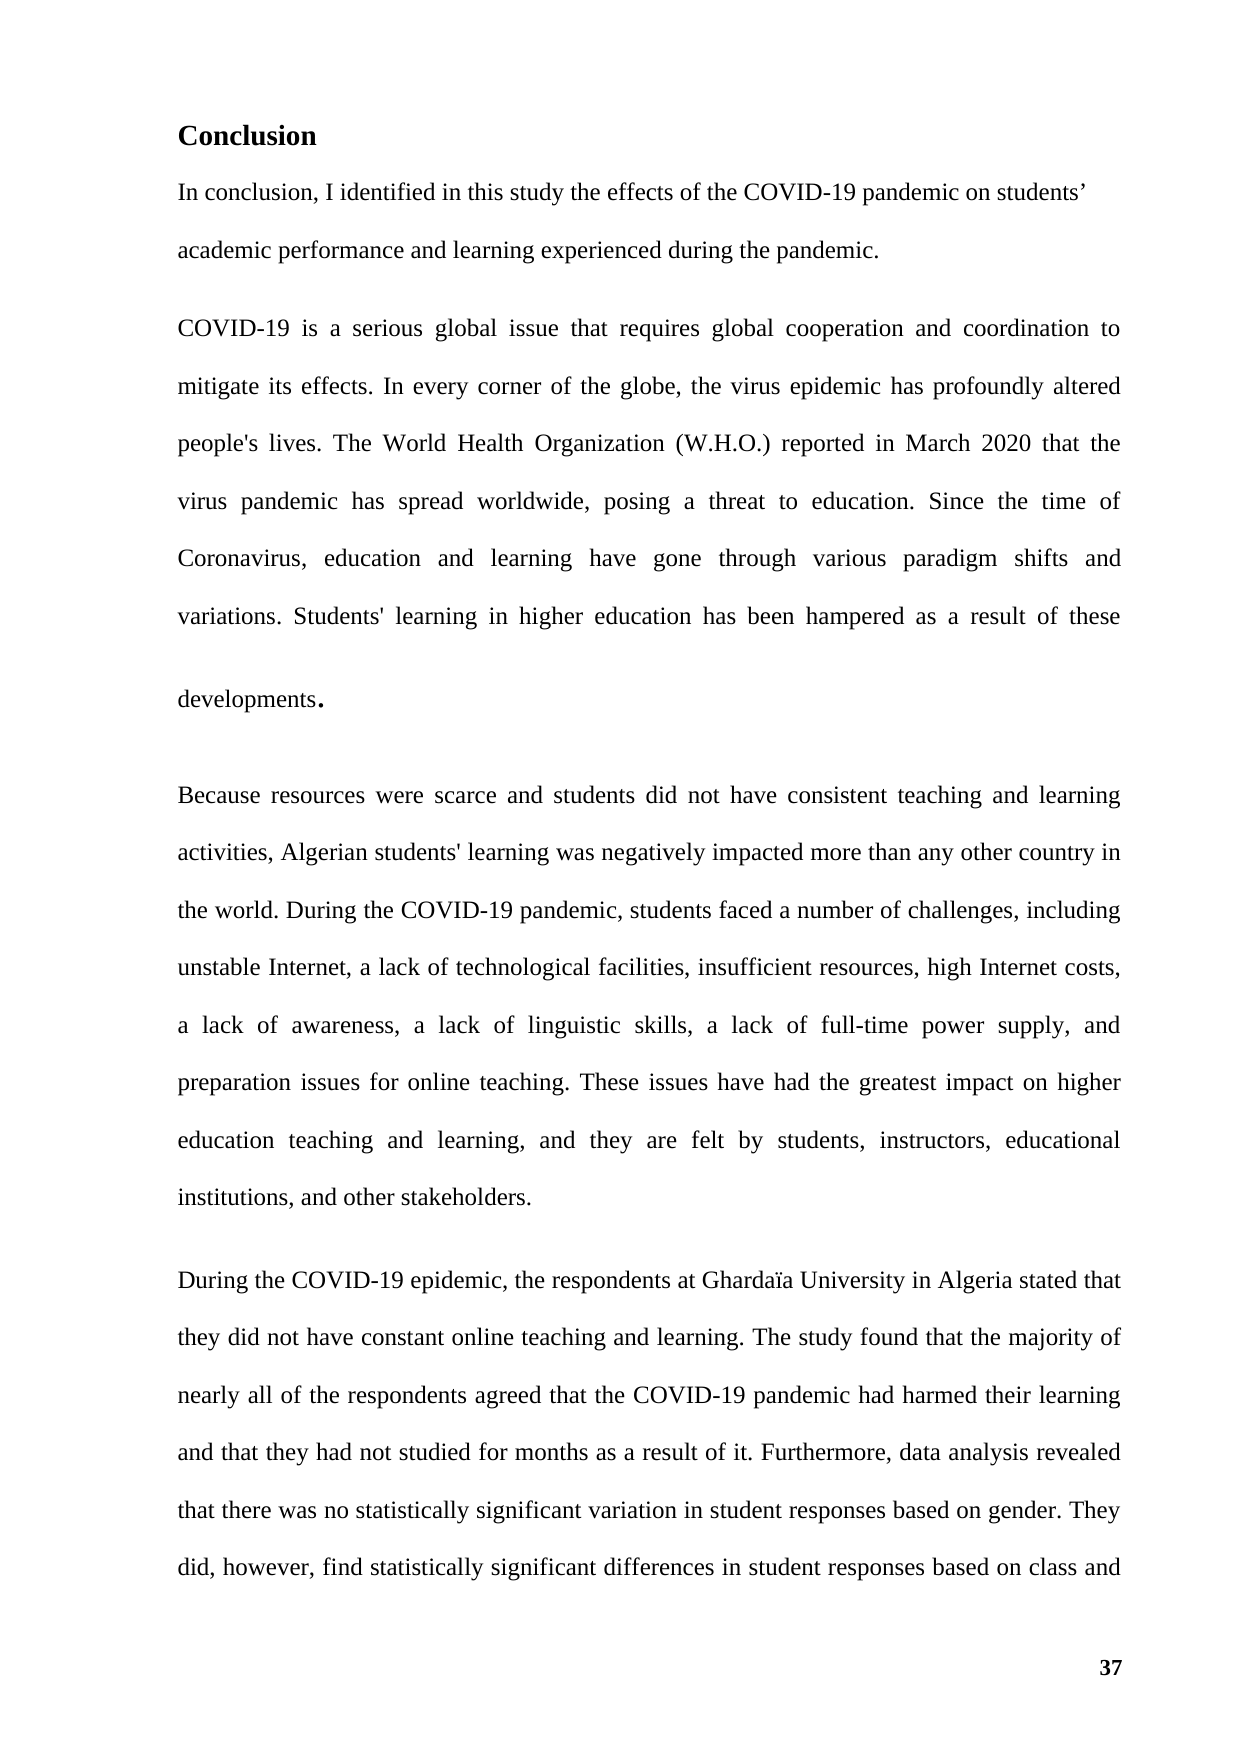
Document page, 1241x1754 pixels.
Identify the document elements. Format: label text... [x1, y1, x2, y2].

text Conclusion [177, 118, 1122, 152]
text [177, 1265, 1122, 1581]
text Because resources were scarce and students did not have consistent teaching and learning activities, Algerian students' learning was negatively impacted more than any other country in the world. During the COVID-19 pandemic, students faced a number of challenges, including unstable Internet, a lack of technological facilities, insufficient resources, high Internet costs, a lack of awareness, a lack of linguistic skills, a lack of full-time power supply, and preparation issues for online teaching. These issues have had the greatest impact on higher education teaching and learning, and they are felt by students, instructors, educational institutions, and other stakeholders. [177, 780, 1122, 1211]
text In conclusion, I identified in this study the effects of the COVID-19 pandemic on students’ academic performance and learning experienced during the pandemic. [177, 177, 1122, 264]
text COVID-19 is a serious global issue that requires global cooperation and coordination to mitigate its effects. In every corner of the globe, the virus epidemic has profoundly altered people's lives. The World Health Organization (W.H.O.) reported in March 2020 that the virus pandemic has spread worldwide, posing a threat to education. Since the time of Coronavirus, education and learning have gone through various paradigm shifts and variations. Students' learning in higher education has been hampered as a result of these developments. [177, 313, 1122, 716]
